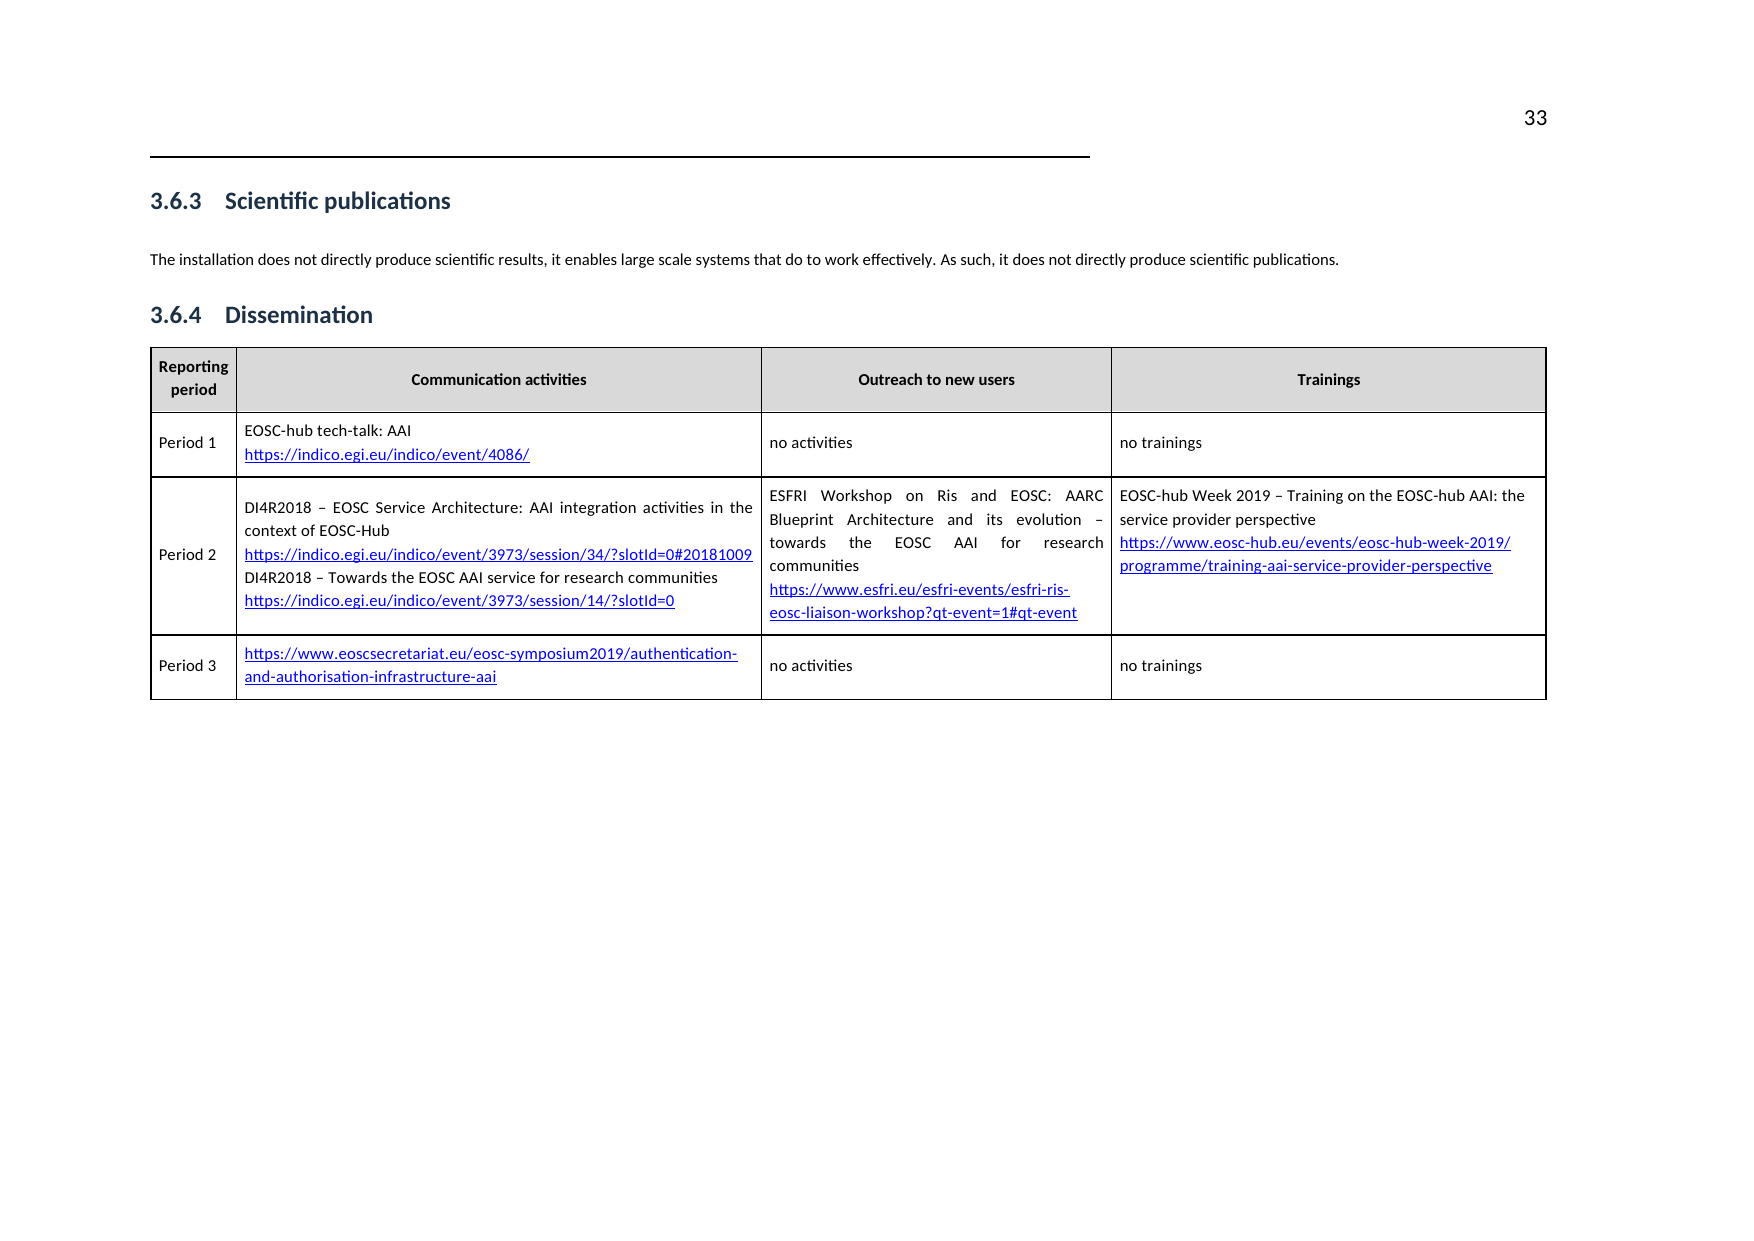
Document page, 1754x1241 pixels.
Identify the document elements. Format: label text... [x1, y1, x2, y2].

table_cell Period 3 [152, 636, 236, 699]
table_cell EOSC-hub tech-talk: AAI https://indico.egi.eu/indico/event/4086/ [237, 413, 761, 476]
table_cell EOSC-hub Week 2019 – Training on the EOSC-hub AAI: the service provider perspective https://www.eosc-hub.eu/events/eosc-hub-week-2019/programme/training-aai-service-provider-perspective [1112, 478, 1545, 634]
table_header Trainings [1112, 348, 1545, 411]
table_header Outreach to new users [762, 348, 1111, 411]
text The installation does not directly produce scientific results, it enables large scale systems that do to work effectively. As such, it does not directly produce scientific publications. [150, 250, 1547, 270]
subtitle Scientific publications [150, 186, 1547, 216]
table_header Communication activities [237, 348, 761, 411]
subtitle Dissemination [150, 299, 1547, 330]
table_cell no trainings [1112, 413, 1545, 476]
table_cell no trainings [1112, 636, 1545, 699]
table_cell ESFRI Workshop on Ris and EOSC: AARC Blueprint Architecture and its evolution – towards the EOSC AAI for research communities https://www.esfri.eu/esfri-events/esfri-ris-eosc-liaison-workshop?qt-event=1#qt-event [762, 478, 1111, 634]
table_cell Period 2 [152, 478, 236, 634]
table_header Reporting period [152, 348, 236, 411]
table_cell no activities [762, 636, 1111, 699]
table_cell DI4R2018 – EOSC Service Architecture: AAI integration activities in the context of EOSC-Hub https://indico.egi.eu/indico/event/3973/session/34/?slotId=0#20181009 DI4R2018 – Towards the EOSC AAI service for research communities https://indico.egi.eu/indico/event/3973/session/14/?slotId=0 [237, 478, 761, 634]
table_cell https://www.eoscsecretariat.eu/eosc-symposium2019/authentication-and-authorisation-infrastructure-aai [237, 636, 761, 699]
table_cell no activities [762, 413, 1111, 476]
table_cell Period 1 [152, 413, 236, 476]
